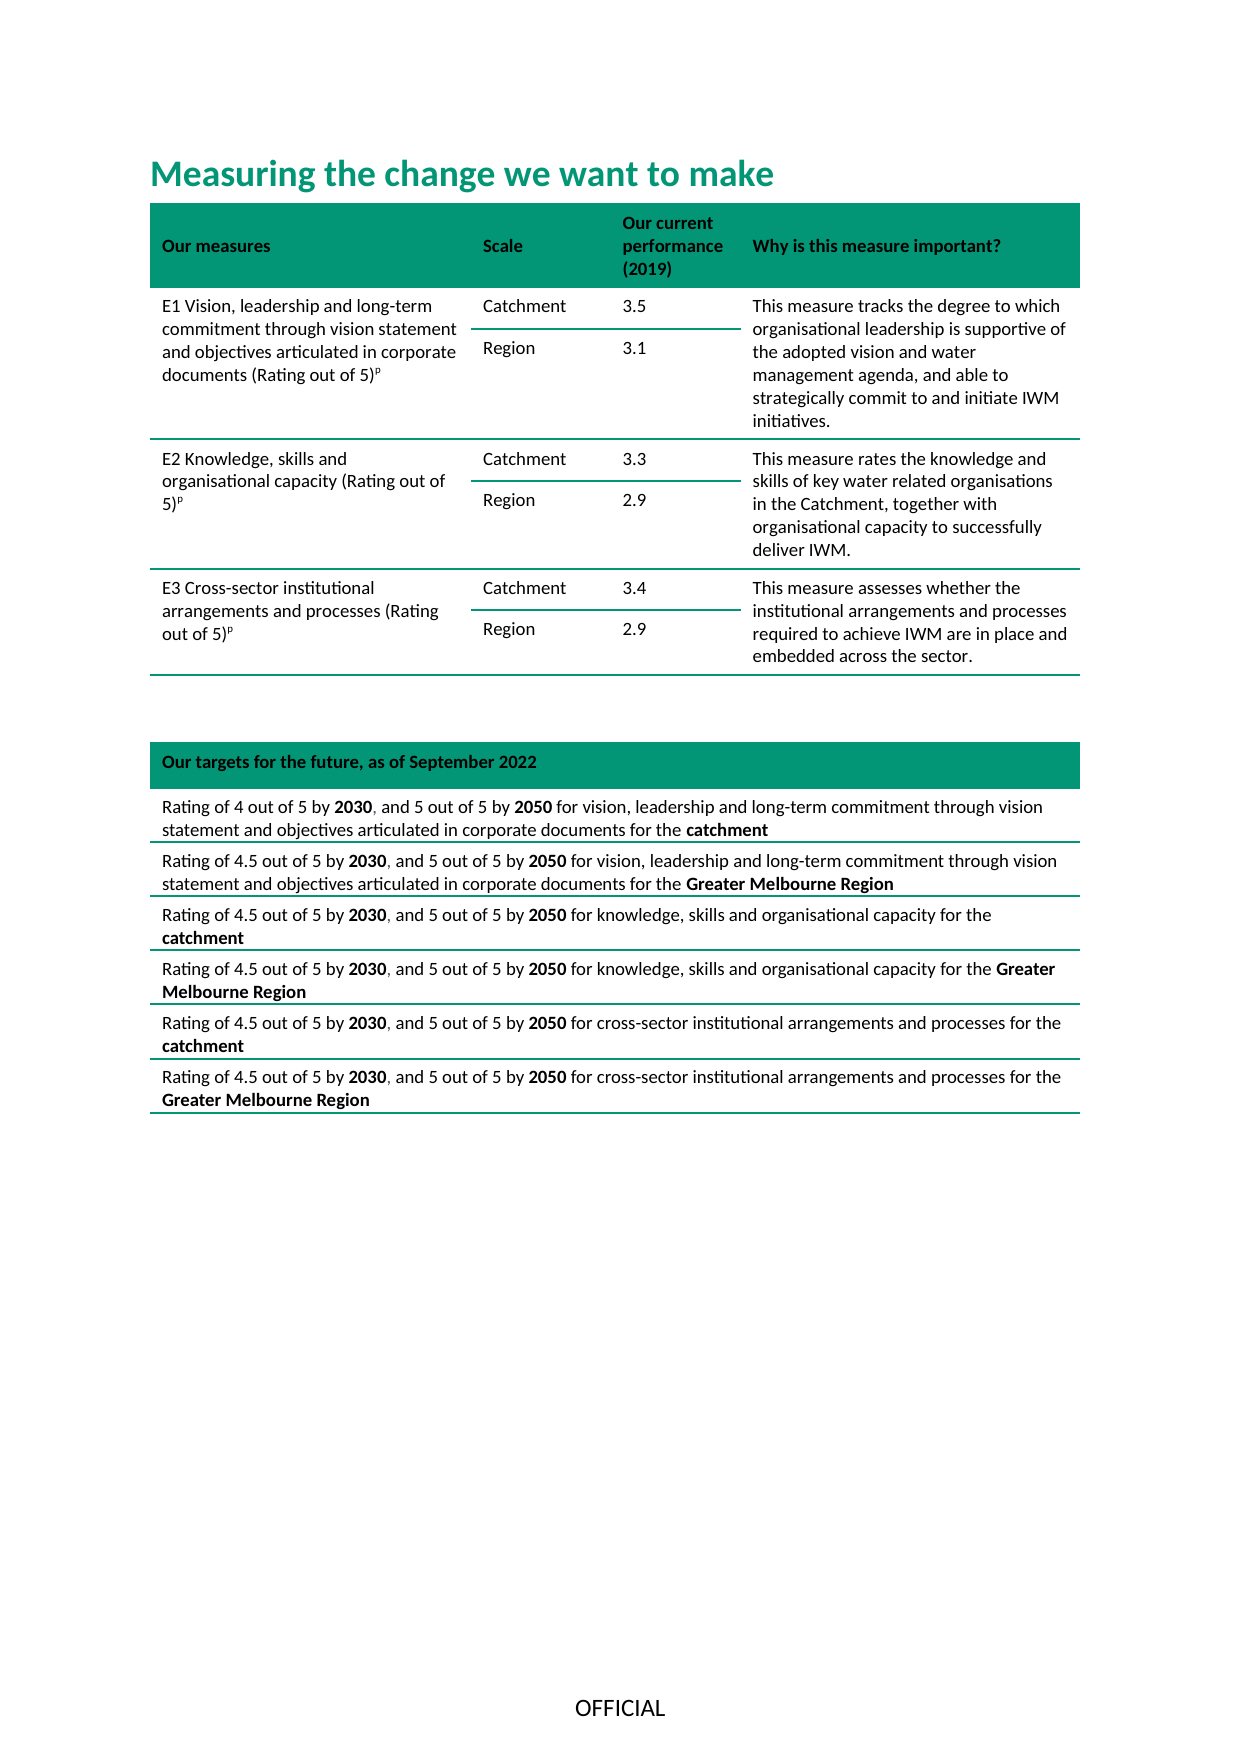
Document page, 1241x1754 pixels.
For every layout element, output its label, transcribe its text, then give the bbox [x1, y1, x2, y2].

table_cell Region [471, 330, 611, 438]
table_cell Rating of 4.5 out of 5 by 2030, and 5 out of 5 by 2050 for knowledge, skills and organisational capacity for the catchment [150, 897, 1080, 949]
table_cell 3.1 [611, 330, 741, 438]
table_cell This measure rates the knowledge and skills of key water related organisations in the Catchment, together with organisational capacity to successfully deliver IWM. [741, 440, 1080, 567]
table_cell E2 Knowledge, skills and organisational capacity (Rating out of 5)p [150, 440, 471, 567]
table_cell Catchment [471, 570, 611, 609]
table_cell Rating of 4.5 out of 5 by 2030, and 5 out of 5 by 2050 for cross-sector institutional arrangements and processes for the Greater Melbourne Region [150, 1060, 1080, 1112]
table_header Our current performance (2019) [611, 205, 741, 286]
table_cell Rating of 4.5 out of 5 by 2030, and 5 out of 5 by 2050 for knowledge, skills and organisational capacity for the Greater Melbourne Region [150, 951, 1080, 1003]
table_cell Rating of 4.5 out of 5 by 2030, and 5 out of 5 by 2050 for vision, leadership and long-term commitment through vision statement and objectives articulated in corporate documents for the Greater Melbourne Region [150, 843, 1080, 895]
table_cell This measure tracks the degree to which organisational leadership is supportive of the adopted vision and water management agenda, and able to strategically commit to and initiate IWM initiatives. [741, 288, 1080, 438]
table_header Our measures [150, 205, 471, 286]
table_header Why is this measure important? [741, 205, 1080, 286]
table_cell Catchment [471, 440, 611, 480]
table_cell Catchment [471, 288, 611, 328]
table_cell E3 Cross-sector institutional arrangements and processes (Rating out of 5)p [150, 570, 471, 674]
table_cell 3.4 [611, 570, 741, 609]
table_cell Region [471, 482, 611, 567]
table_header Scale [471, 205, 611, 286]
table_cell 3.3 [611, 440, 741, 480]
table_cell Region [471, 611, 611, 674]
table_cell 3.5 [611, 288, 741, 328]
table_header Our targets for the future, as of September 2022 [150, 744, 1080, 787]
table_cell E1 Vision, leadership and long-term commitment through vision statement and objectives articulated in corporate documents (Rating out of 5)p [150, 288, 471, 438]
table_cell Rating of 4.5 out of 5 by 2030, and 5 out of 5 by 2050 for cross-sector institutional arrangements and processes for the catchment [150, 1005, 1080, 1057]
table_cell This measure assesses whether the institutional arrangements and processes required to achieve IWM are in place and embedded across the sector. [741, 570, 1080, 674]
text Measuring the change we want to make [150, 150, 1090, 196]
table_cell Rating of 4 out of 5 by 2030, and 5 out of 5 by 2050 for vision, leadership and long-term commitment through vision statement and objectives articulated in corporate documents for the catchment [150, 789, 1080, 841]
table_cell 2.9 [611, 482, 741, 567]
table_cell 2.9 [611, 611, 741, 674]
